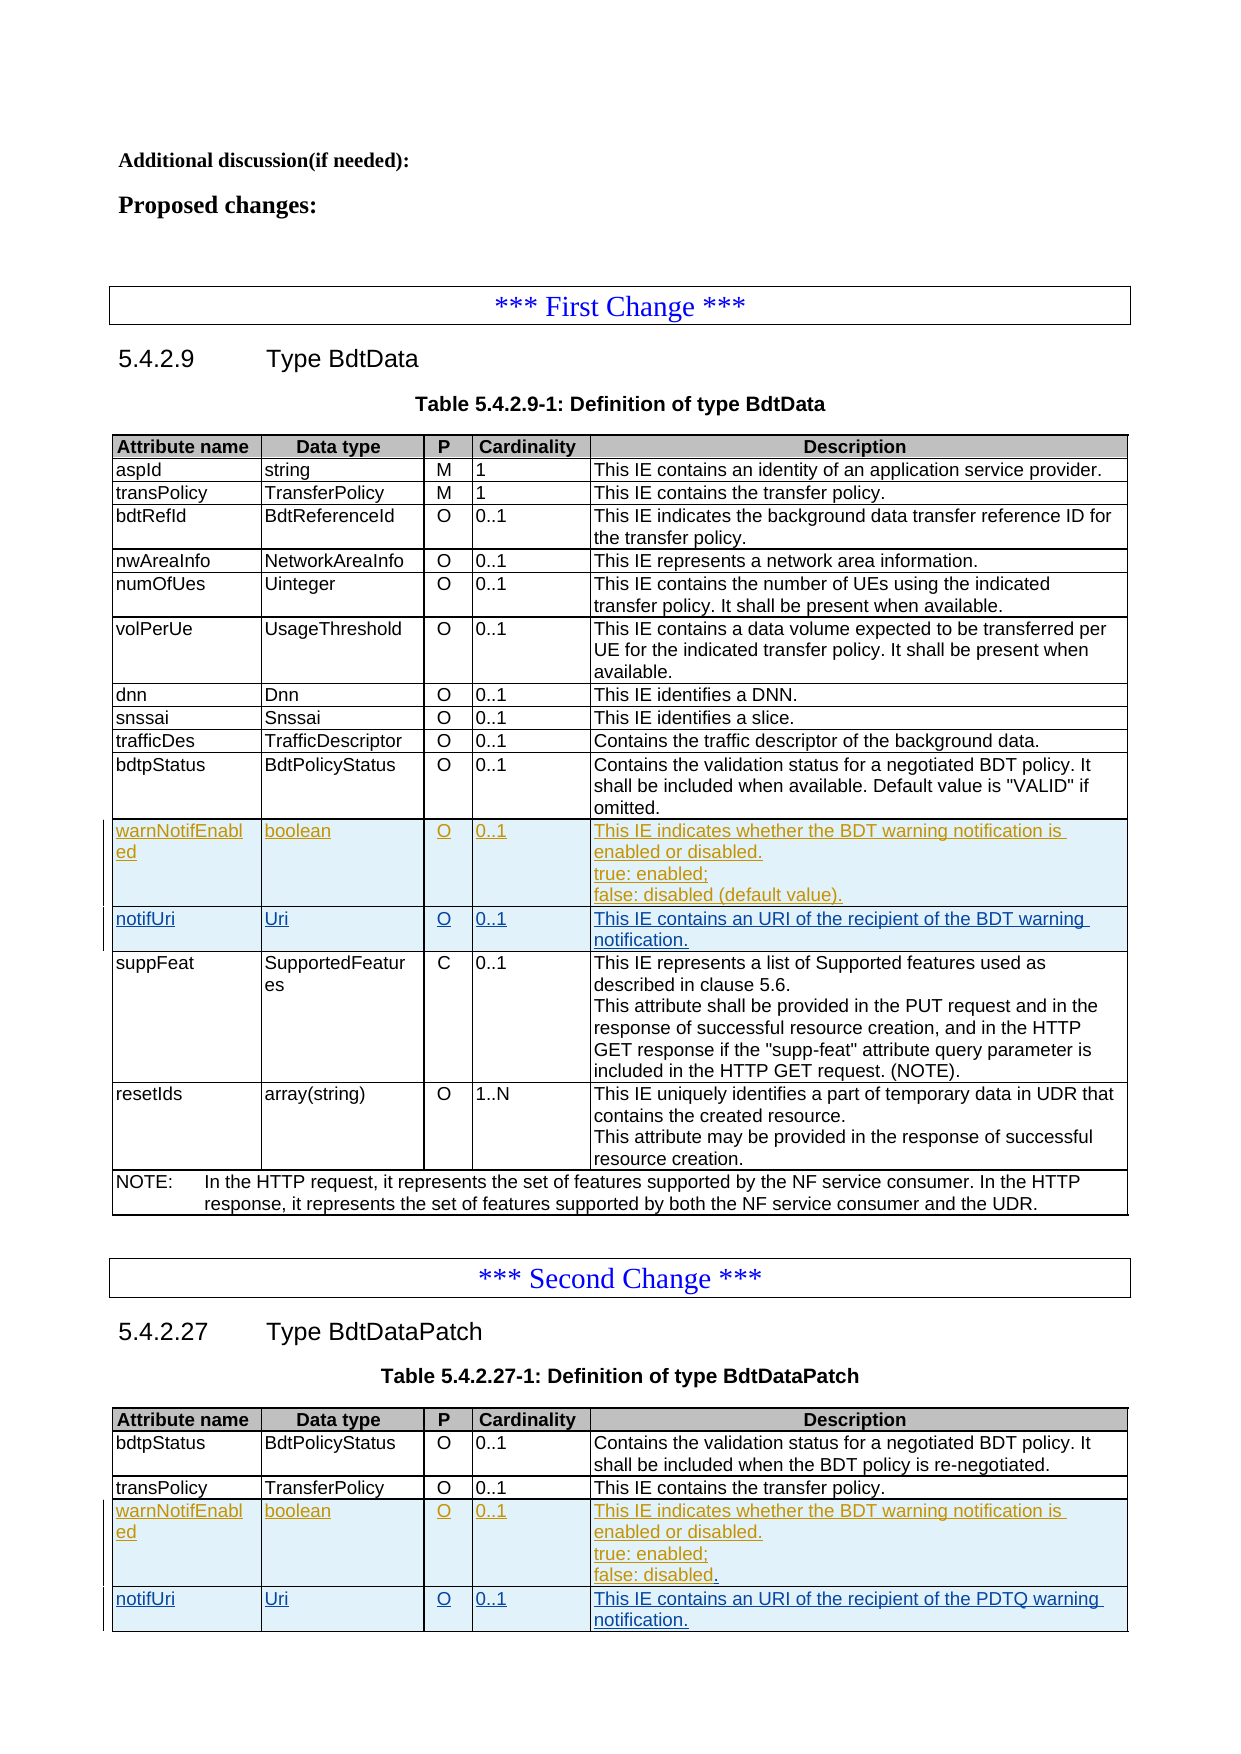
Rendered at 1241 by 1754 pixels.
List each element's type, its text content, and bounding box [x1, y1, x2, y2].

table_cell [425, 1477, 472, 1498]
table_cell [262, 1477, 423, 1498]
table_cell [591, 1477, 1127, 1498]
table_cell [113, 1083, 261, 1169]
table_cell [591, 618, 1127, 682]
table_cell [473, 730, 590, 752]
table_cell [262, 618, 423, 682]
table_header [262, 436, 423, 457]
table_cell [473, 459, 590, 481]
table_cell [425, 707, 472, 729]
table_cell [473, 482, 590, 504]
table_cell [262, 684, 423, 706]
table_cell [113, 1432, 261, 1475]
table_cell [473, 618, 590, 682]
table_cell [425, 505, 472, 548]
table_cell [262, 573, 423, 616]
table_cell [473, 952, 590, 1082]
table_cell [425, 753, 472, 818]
text Proposed changes: [118, 191, 1122, 219]
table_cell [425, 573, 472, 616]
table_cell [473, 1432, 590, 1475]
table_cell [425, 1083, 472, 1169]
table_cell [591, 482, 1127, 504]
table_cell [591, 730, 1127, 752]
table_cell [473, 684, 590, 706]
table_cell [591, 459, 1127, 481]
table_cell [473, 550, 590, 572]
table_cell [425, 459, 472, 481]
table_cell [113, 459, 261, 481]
subtitle 5.4.2.27 Type BdtDataPatch [118, 1317, 1122, 1346]
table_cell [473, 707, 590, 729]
text *** First Change *** [110, 287, 1130, 324]
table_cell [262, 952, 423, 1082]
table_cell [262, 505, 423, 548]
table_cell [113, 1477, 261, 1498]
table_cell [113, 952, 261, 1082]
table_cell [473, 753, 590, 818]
text *** Second Change *** [110, 1259, 1130, 1297]
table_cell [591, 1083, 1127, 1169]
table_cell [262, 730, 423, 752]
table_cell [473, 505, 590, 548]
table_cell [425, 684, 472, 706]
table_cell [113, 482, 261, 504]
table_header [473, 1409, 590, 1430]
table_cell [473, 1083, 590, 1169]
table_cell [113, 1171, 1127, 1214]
text Additional discussion(if needed): [118, 148, 1122, 172]
subtitle 5.4.2.9 Type BdtData [118, 344, 1122, 373]
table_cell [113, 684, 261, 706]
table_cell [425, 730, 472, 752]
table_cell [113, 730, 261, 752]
text Table 5.4.2.27-1: Definition of type BdtDataPatch [118, 1364, 1122, 1388]
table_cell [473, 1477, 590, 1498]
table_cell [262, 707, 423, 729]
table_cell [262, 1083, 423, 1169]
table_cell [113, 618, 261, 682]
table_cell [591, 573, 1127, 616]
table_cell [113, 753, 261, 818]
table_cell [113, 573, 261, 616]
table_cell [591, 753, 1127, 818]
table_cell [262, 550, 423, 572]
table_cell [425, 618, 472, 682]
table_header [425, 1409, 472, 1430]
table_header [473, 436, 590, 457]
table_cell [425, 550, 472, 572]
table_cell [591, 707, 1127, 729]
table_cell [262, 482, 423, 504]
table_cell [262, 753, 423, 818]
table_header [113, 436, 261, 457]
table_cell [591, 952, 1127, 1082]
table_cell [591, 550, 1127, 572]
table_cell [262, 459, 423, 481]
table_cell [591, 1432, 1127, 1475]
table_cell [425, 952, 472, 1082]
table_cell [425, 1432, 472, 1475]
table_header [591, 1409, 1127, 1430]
text Table 5.4.2.9-1: Definition of type BdtData [118, 392, 1122, 416]
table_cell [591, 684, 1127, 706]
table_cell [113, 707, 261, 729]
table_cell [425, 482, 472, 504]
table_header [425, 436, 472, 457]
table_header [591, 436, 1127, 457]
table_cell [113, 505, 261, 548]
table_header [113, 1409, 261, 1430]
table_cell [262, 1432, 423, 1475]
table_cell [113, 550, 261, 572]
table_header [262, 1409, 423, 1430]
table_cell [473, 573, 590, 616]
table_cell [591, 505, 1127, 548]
